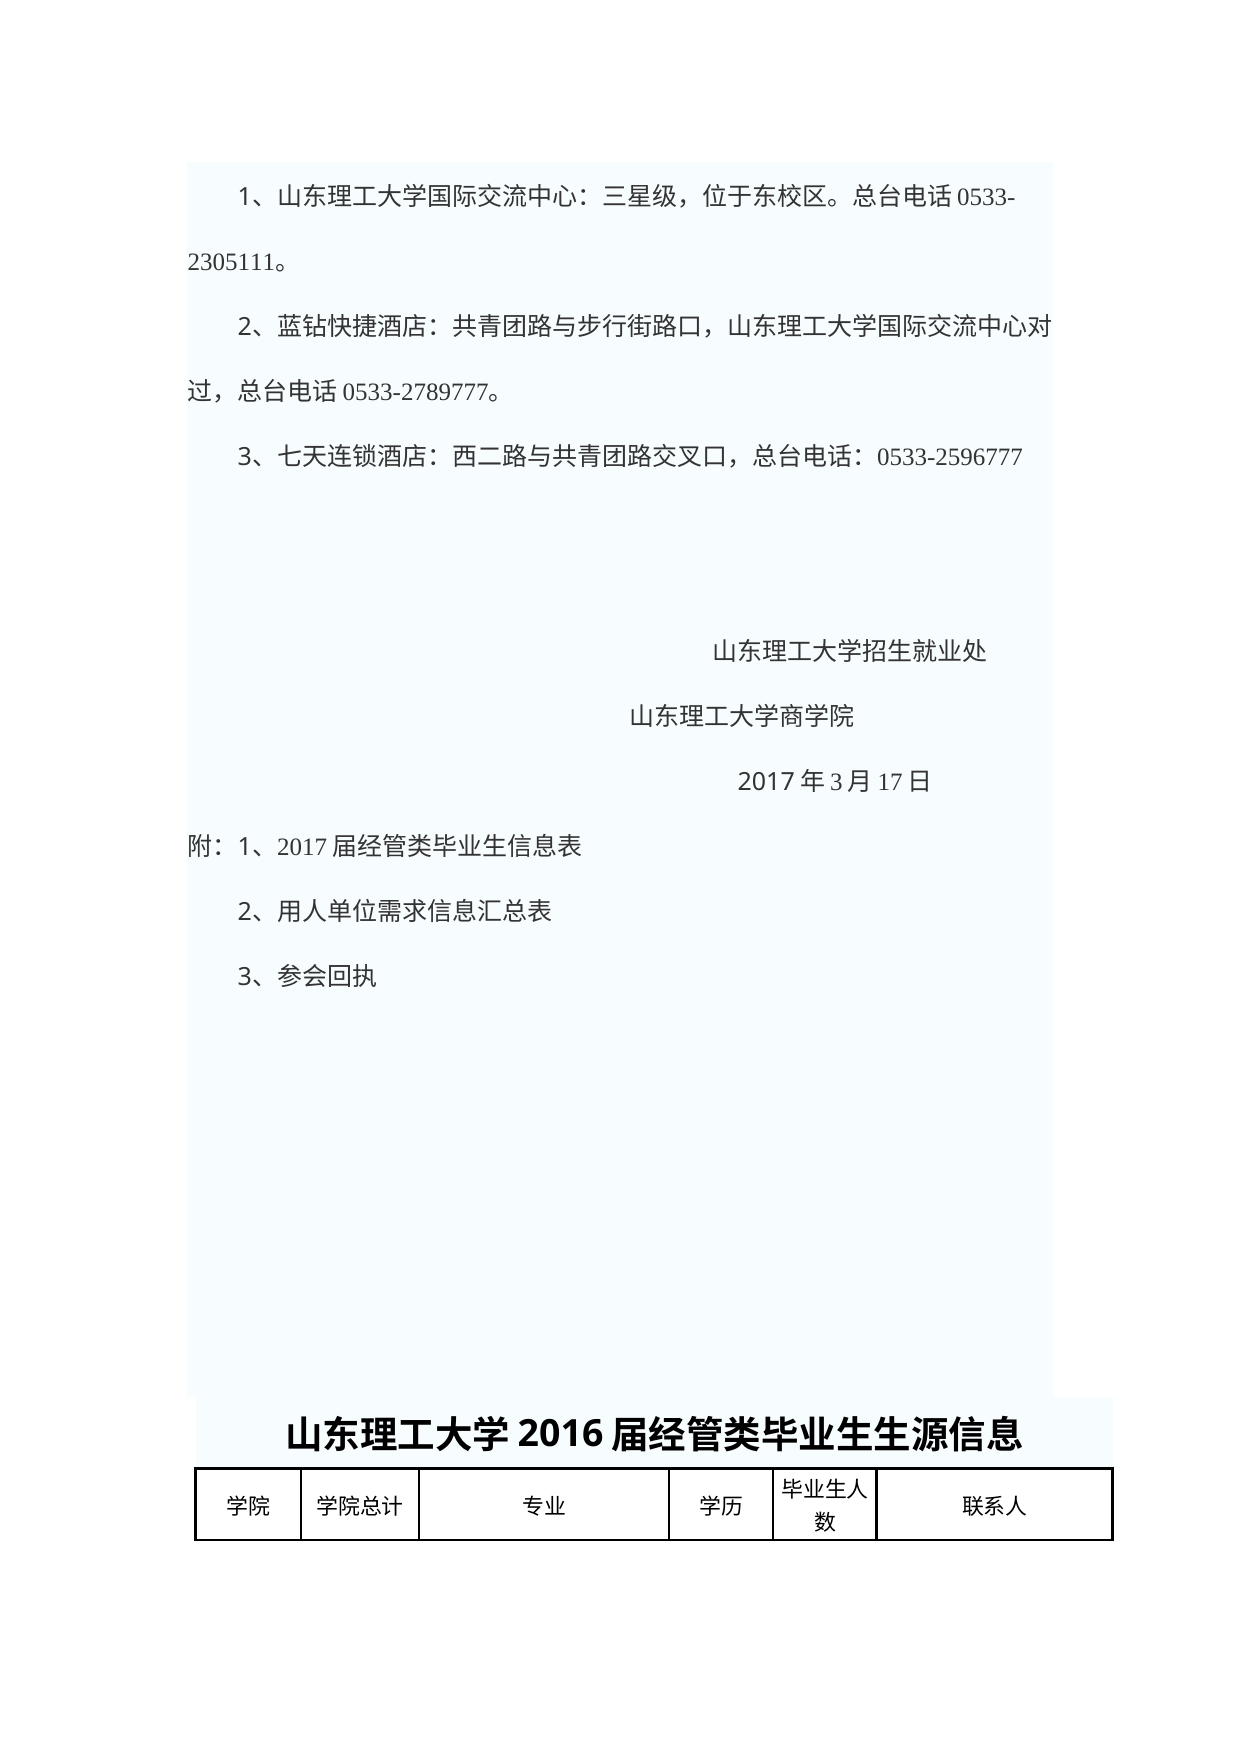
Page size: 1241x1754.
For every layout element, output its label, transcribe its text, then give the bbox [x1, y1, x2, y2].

table_cell 学历 [670, 1470, 772, 1538]
table_header 山东理工大学2016届经管类毕业生生源信息 [196, 1397, 1113, 1467]
text 2、蓝钻快捷酒店：共青团路与步行街路口，山东理工大学国际交流中心对过，总台电话0533-2789777。 [187, 292, 1053, 422]
text 2、用人单位需求信息汇总表 [187, 877, 1053, 942]
table_cell 联系人 [878, 1470, 1111, 1538]
text 山东理工大学招生就业处 [187, 617, 1053, 682]
table_cell 专业 [420, 1470, 668, 1538]
text 3、参会回执 [187, 942, 1053, 1007]
table_cell 学院总计 [302, 1470, 418, 1538]
table_cell 学院 [197, 1470, 300, 1538]
text 山东理工大学商学院 [187, 682, 1053, 747]
table_cell 毕业生人数 [774, 1470, 875, 1538]
text 2017年3月17日 [187, 747, 1053, 812]
text 附：1、2017届经管类毕业生信息表 [187, 812, 1053, 877]
text 1、山东理工大学国际交流中心：三星级，位于东校区。总台电话0533-2305111。 [187, 162, 1053, 292]
text 3、七天连锁酒店：西二路与共青团路交叉口，总台电话：0533-2596777 [187, 422, 1053, 487]
